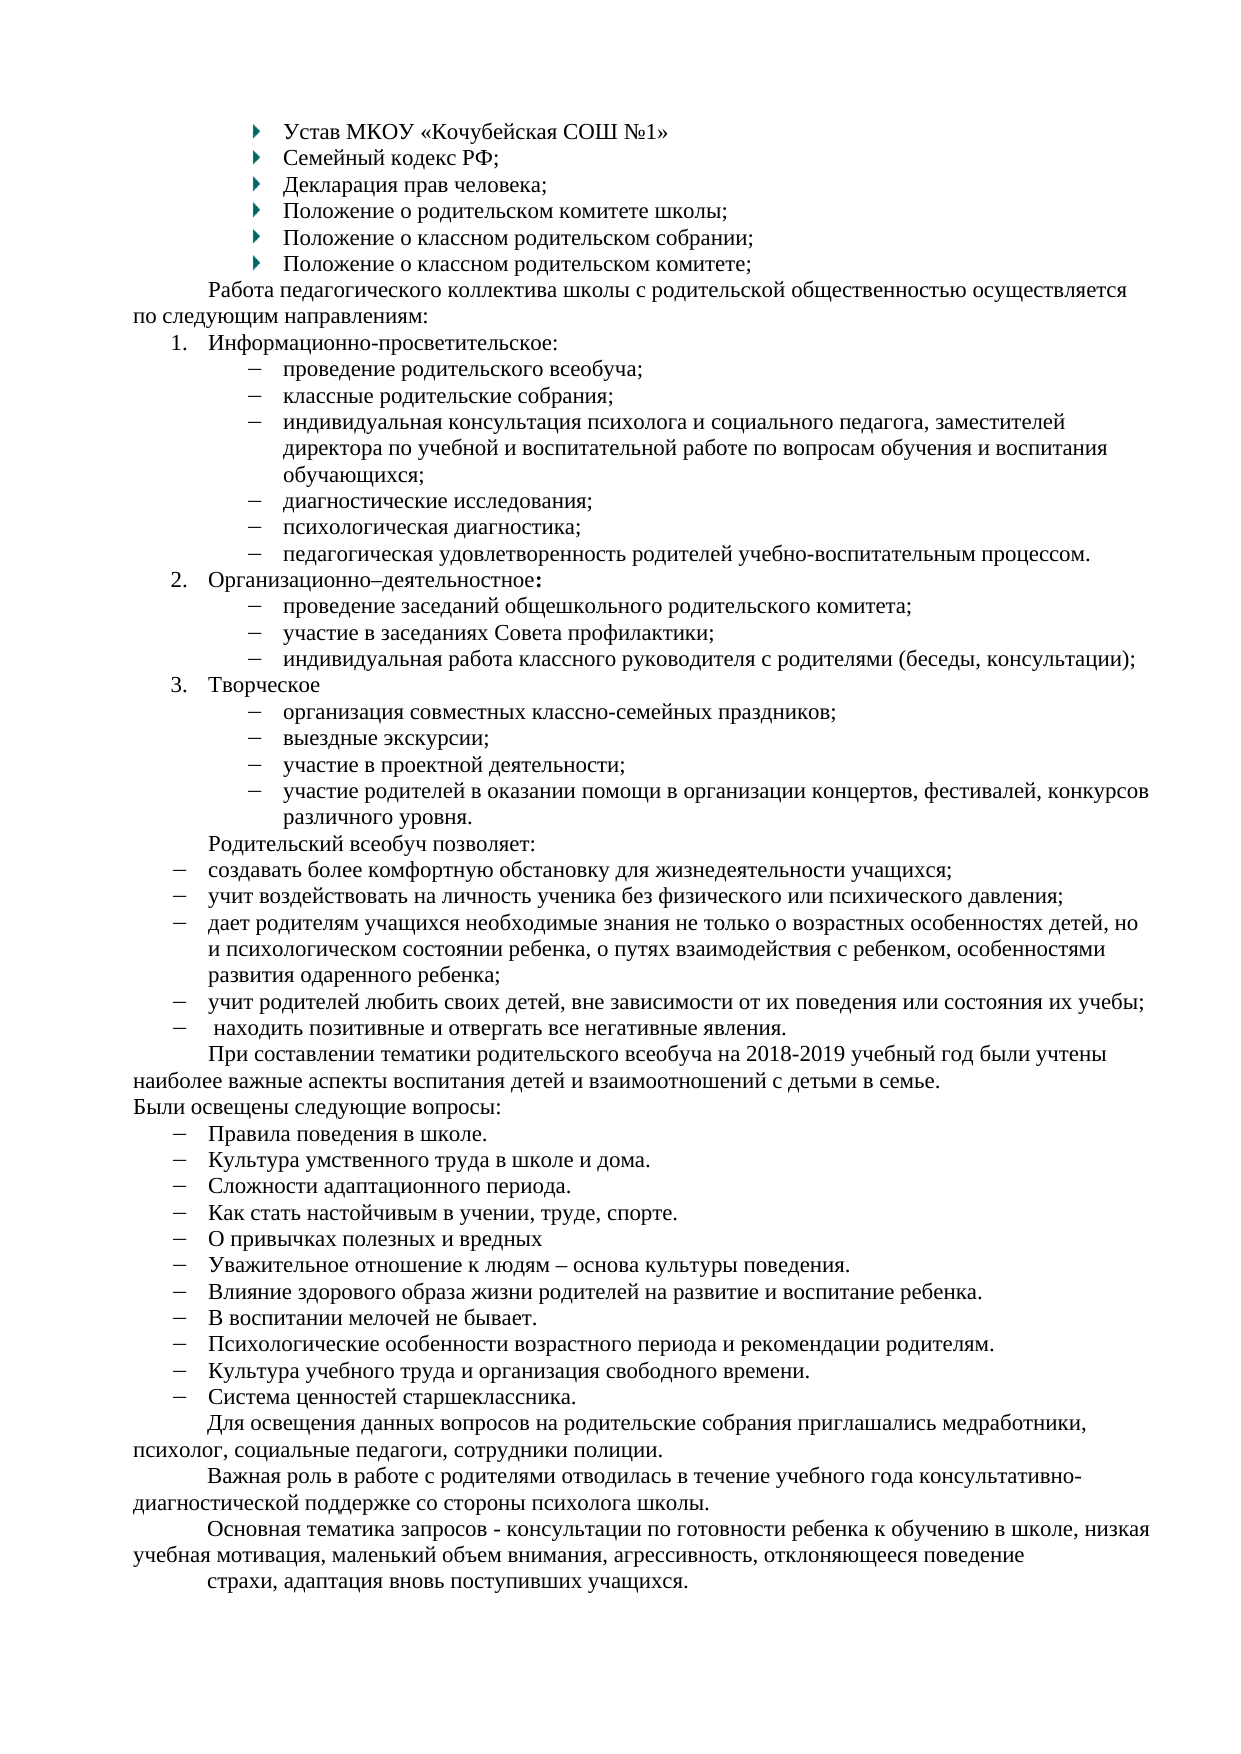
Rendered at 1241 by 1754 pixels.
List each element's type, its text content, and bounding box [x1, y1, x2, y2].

list Влияние здорового образа жизни родителей на развитие и воспитание ребенка. [170, 1278, 1152, 1304]
picture [246, 149, 263, 166]
list организация совместных классно-семейных праздников; [245, 698, 1152, 724]
text При составлении тематики родительского всеобуча на 2018-2019 учебный год были учтены наиболее важные аспекты воспитания детей и взаимоотношений с детьми в семье. [133, 1041, 1152, 1093]
text Родительский всеобуч позволяет: [133, 830, 1152, 856]
text Основная тематика запросов - консультации по готовности ребенка к обучению в школе, низкая учебная мотивация, маленький объем внимания, агрессивность, отклоняющееся поведение [133, 1515, 1152, 1568]
list классные родительские собрания; [245, 382, 1152, 408]
list выездные экскурсии; [245, 724, 1152, 751]
list находить позитивные и отвергать все негативные явления. [170, 1014, 1152, 1041]
list Уважительное отношение к людям – основа культуры поведения. [170, 1251, 1152, 1278]
list Правила поведения в школе. [170, 1119, 1152, 1146]
list учит родителей любить своих детей, вне зависимости от их поведения или состояния их учебы; [170, 988, 1152, 1014]
picture [246, 175, 263, 193]
list Культура умственного труда в школе и дома. [170, 1146, 1152, 1172]
list Информационно-просветительское: [170, 329, 1152, 355]
list проведение родительского всеобуча; [245, 355, 1152, 382]
list В воспитании мелочей не бывает. [170, 1304, 1152, 1330]
list создавать более комфортную обстановку для жизнедеятельности учащихся; [170, 856, 1152, 882]
picture [246, 228, 263, 245]
text страхи, адаптация вновь поступивших учащихся. [133, 1568, 1152, 1594]
list Семейный кодекс РФ; [245, 144, 1152, 171]
list индивидуальная консультация психолога и социального педагога, заместителей директора по учебной и воспитательной работе по вопросам обучения и воспитания обучающихся; [245, 408, 1152, 487]
text Были освещены следующие вопросы: [133, 1093, 1152, 1119]
list участие родителей в оказании помощи в организации концертов, фестивалей, конкурсов различного уровня. [245, 777, 1152, 830]
list Устав МКОУ «Кочубейская СОШ №1» [245, 118, 1152, 144]
list проведение заседаний общешкольного родительского комитета; [245, 592, 1152, 619]
list учит воздействовать на личность ученика без физического или психического давления; [170, 882, 1152, 909]
list Как стать настойчивым в учении, труде, спорте. [170, 1199, 1152, 1225]
list Организационно–деятельностное: [170, 566, 1152, 592]
list Положение о родительском комитете школы; [245, 197, 1152, 223]
list дает родителям учащихся необходимые знания не только о возрастных особенностях детей, но и психологическом состоянии ребенка, о путях взаимодействия с ребенком, особенностями развития одаренного ребенка; [170, 909, 1152, 988]
list участие в заседаниях Совета профилактики; [245, 619, 1152, 645]
list Культура учебного труда и организация свободного времени. [170, 1357, 1152, 1383]
list Положение о классном родительском собрании; [245, 223, 1152, 250]
text Работа педагогического коллектива школы с родительской общественностью осуществляется по следующим направлениям: [133, 276, 1152, 329]
list Положение о классном родительском комитете; [245, 250, 1152, 276]
text Для освещения данных вопросов на родительские собрания приглашались медработники, психолог, социальные педагоги, сотрудники полиции. [133, 1409, 1152, 1462]
picture [246, 201, 263, 219]
list О привычках полезных и вредных [170, 1225, 1152, 1251]
list участие в проектной деятельности; [245, 751, 1152, 777]
list диагностические исследования; [245, 487, 1152, 513]
list Система ценностей старшеклассника. [170, 1383, 1152, 1409]
list Психологические особенности возрастного периода и рекомендации родителям. [170, 1330, 1152, 1357]
picture [246, 254, 263, 272]
list Творческое [170, 672, 1152, 698]
list индивидуальная работа классного руководителя с родителями (беседы, консультации); [245, 645, 1152, 672]
list психологическая диагностика; [245, 513, 1152, 540]
list Сложности адаптационного периода. [170, 1172, 1152, 1199]
text Важная роль в работе с родителями отводилась в течение учебного года консультативно- диагностической поддержке со стороны психолога школы. [133, 1462, 1152, 1515]
picture [246, 123, 263, 140]
list педагогическая удовлетворенность родителей учебно-воспитательным процессом. [245, 540, 1152, 566]
list Декларация прав человека; [245, 171, 1152, 197]
